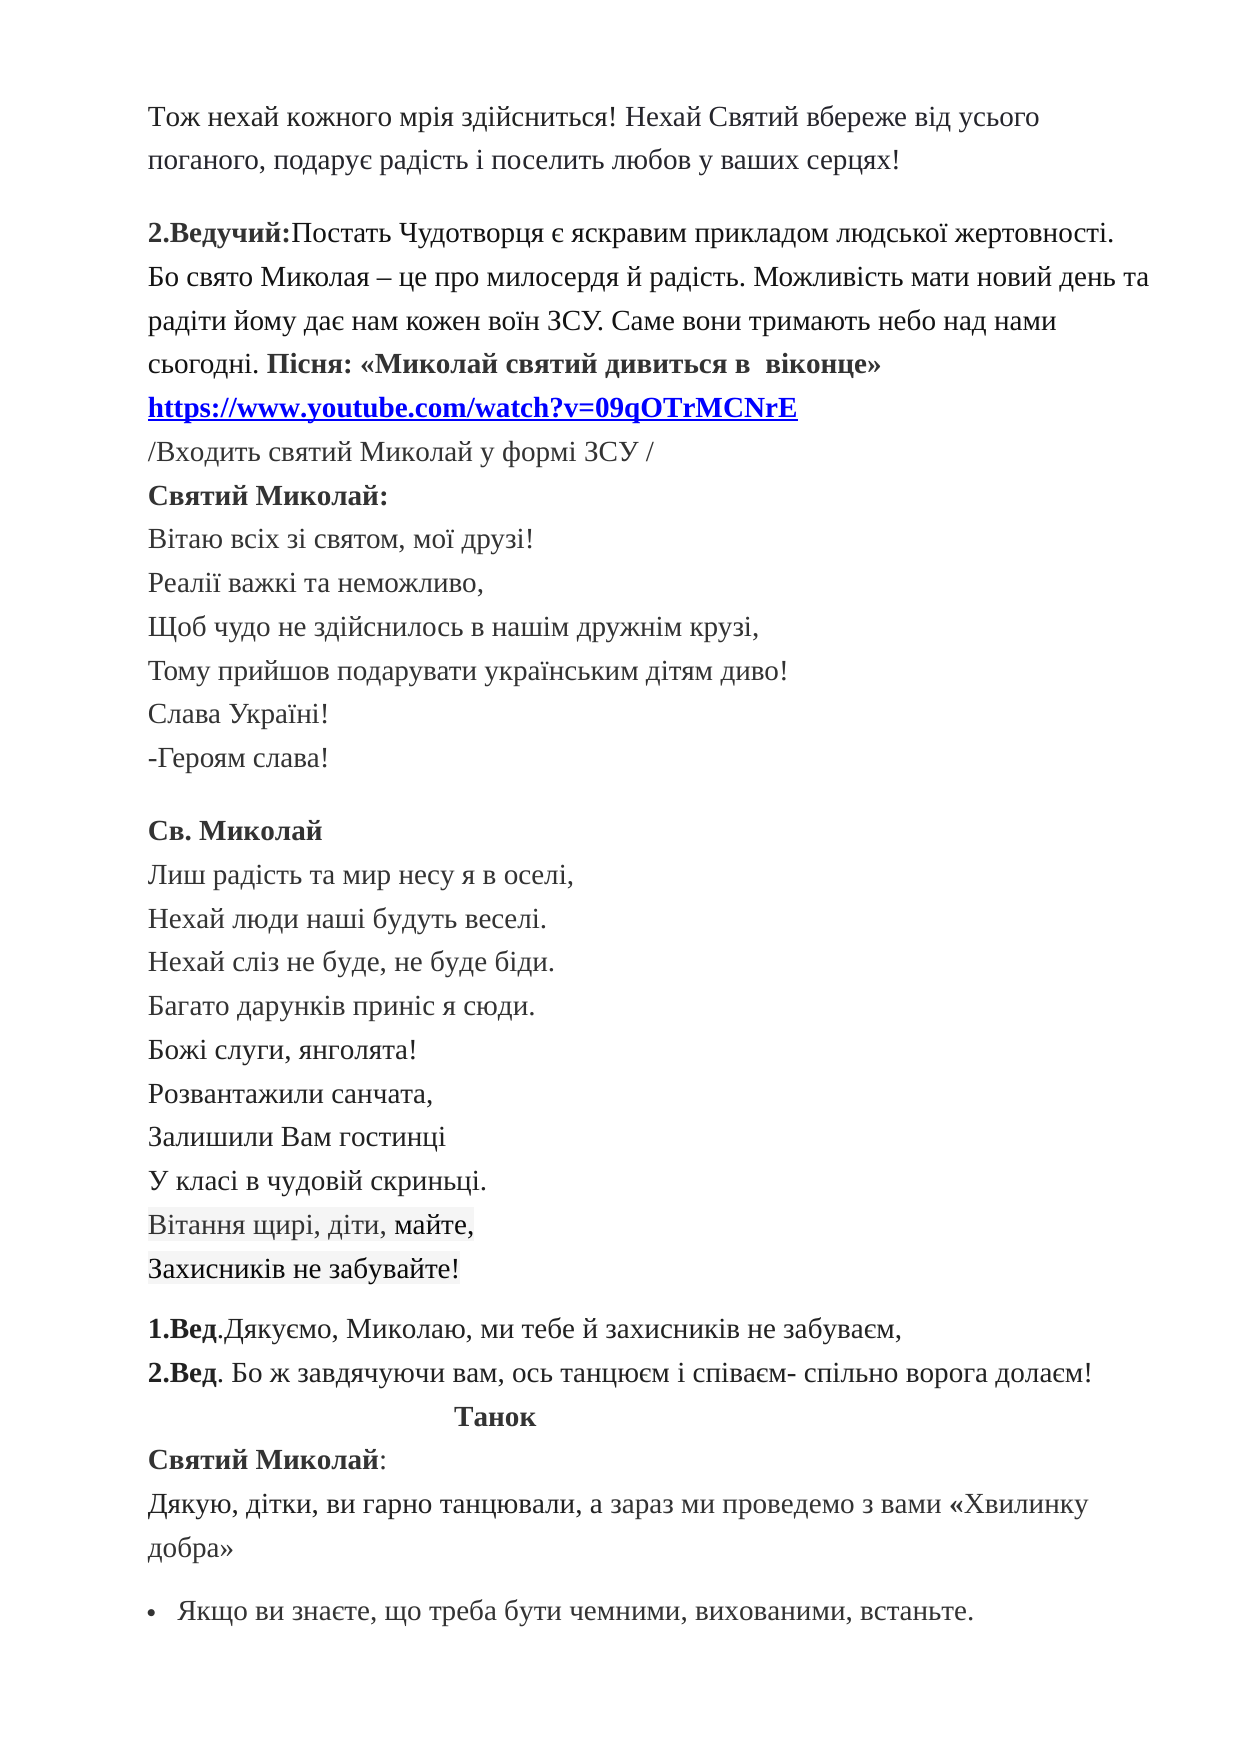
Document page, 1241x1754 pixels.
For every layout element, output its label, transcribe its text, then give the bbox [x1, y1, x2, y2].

text Танок [148, 1388, 1152, 1432]
text 1.Вед.Дякуємо, Миколаю, ми тебе й захисників не забуваєм, [148, 1301, 1152, 1345]
text Багато дарунків приніс я сюди. [148, 978, 1152, 1022]
text Святий Миколай: [148, 1432, 1152, 1476]
text У класі в чудовій скриньці. [148, 1153, 1152, 1197]
text Залишили Вам гостинці [148, 1109, 1152, 1153]
list Якщо ви знаєте, що треба бути чемними, вихованими, встаньте. [148, 1593, 1152, 1626]
text Божі слуги, янголята! [148, 1022, 1152, 1066]
text Дякую, дітки, ви гарно танцювали, а зараз ми проведемо з вами «Хвилинку добра» [148, 1476, 1152, 1563]
text Нехай сліз не буде, не буде біди. [148, 934, 1152, 978]
text Розвантажили санчата, [148, 1066, 1152, 1109]
text 2.Ведучий:Постать Чудотворця є яскравим прикладом людської жертовності. Бо свято Миколая – це про милосердя й радість. Можливість мати новий день та радіти йому дає нам кожен воїн ЗСУ. Саме вони тримають небо над нами сьогодні. Пісня: «Миколай святий дивиться в віконце» https://www.youtube.com/watch?v=09qOTrMCNrE /Входить святий Миколай у формі ЗСУ / Святий Миколай: Вітаю всіх зі святом, мої друзі! Реалії важкі та неможливо, Щоб чудо не здійснилось в нашім дружнім крузі, Тому прийшов подарувати українським дітям диво! Слава Україні! -Героям слава! [148, 205, 1152, 774]
text Св. Миколай Лиш радість та мир несу я в оселі, [148, 803, 1152, 891]
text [148, 88, 1152, 176]
text Вітання щирі, діти, майте, Захисників не забувайте! [148, 1197, 1152, 1284]
text 2.Вед. Бо ж завдячуючи вам, ось танцюєм і співаєм- спільно ворога долаєм! [148, 1345, 1152, 1388]
text Нехай люди наші будуть веселі. [148, 891, 1152, 934]
